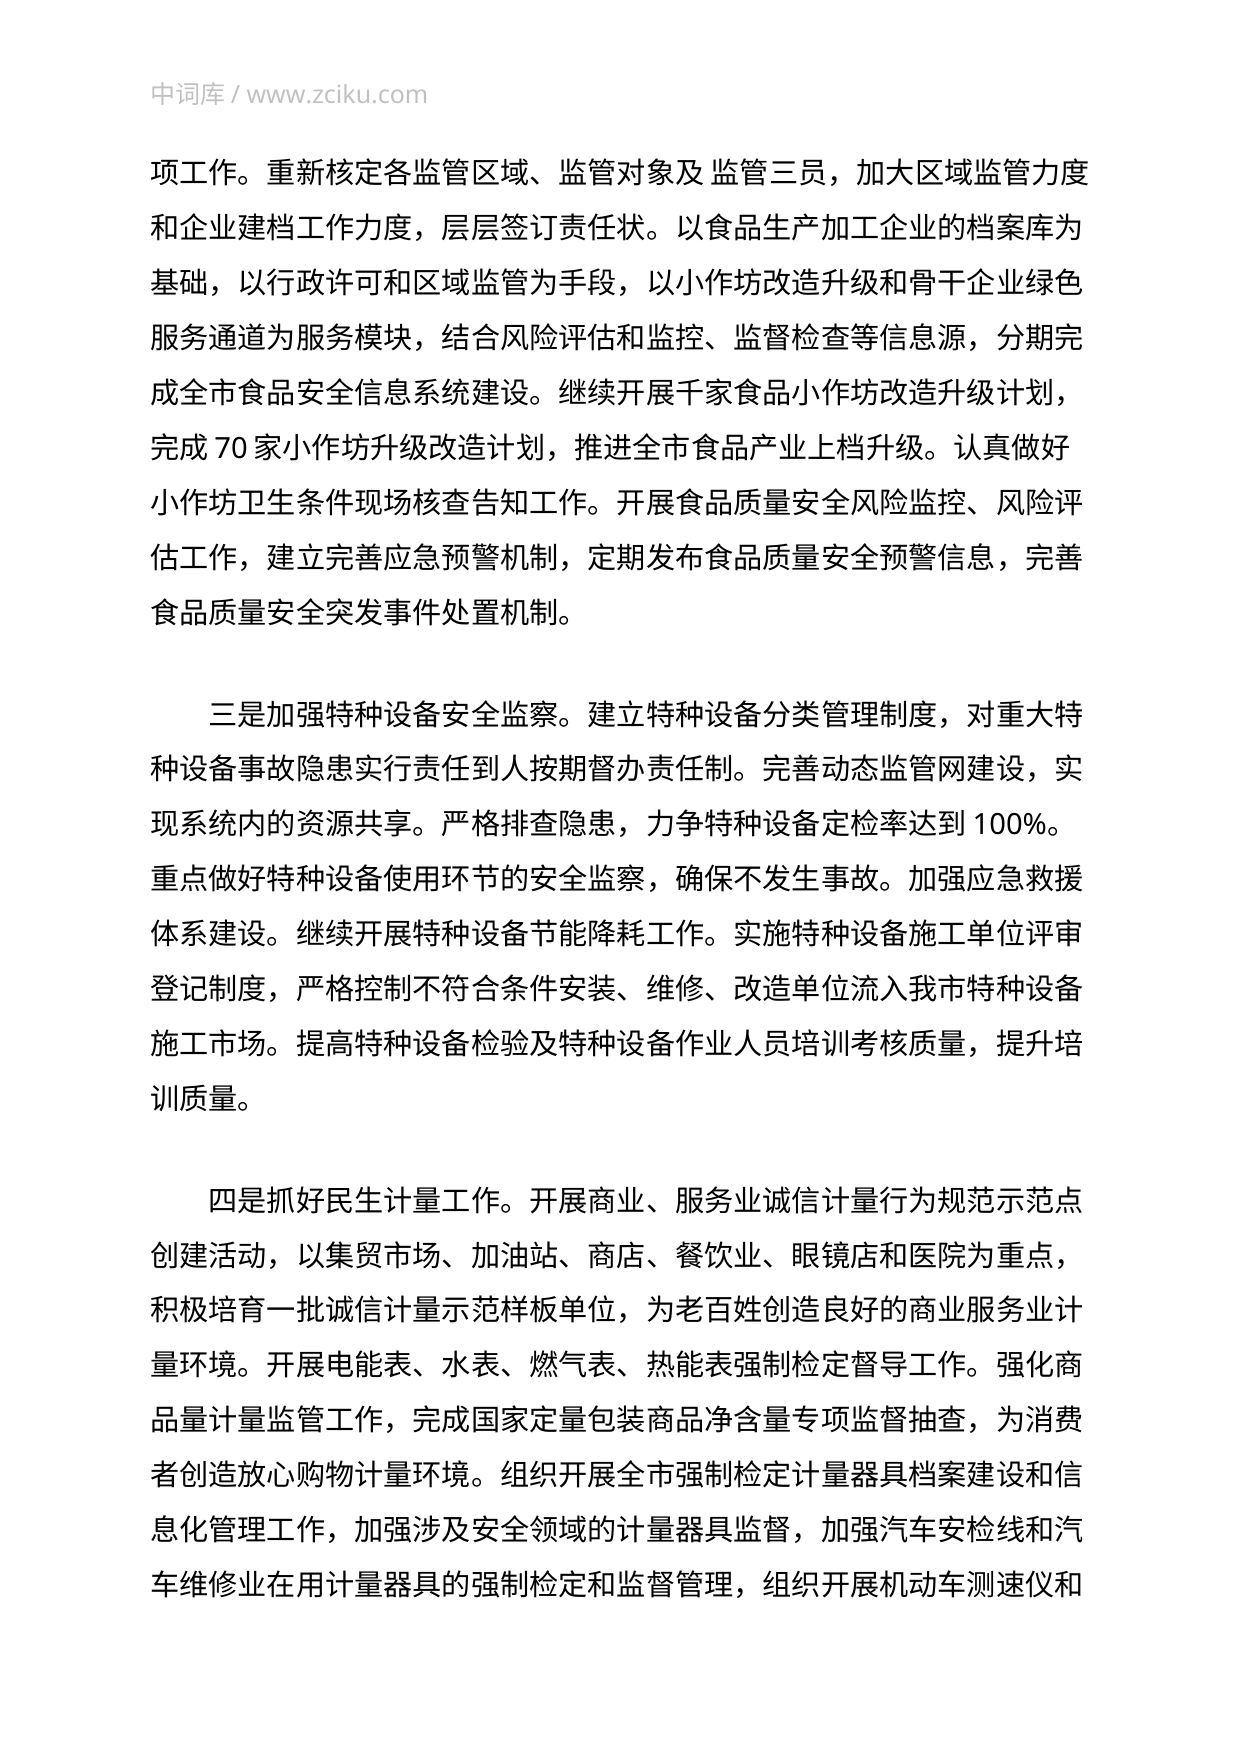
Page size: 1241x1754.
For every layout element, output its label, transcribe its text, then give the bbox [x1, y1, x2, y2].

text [150, 1177, 1090, 1604]
text 三是加强特种设备安全监察。建立特种设备分类管理制度，对重大特种设备事故隐患实行责任到人按期督办责任制。完善动态监管网建设，实现系统内的资源共享。严格排查隐患，力争特种设备定检率达到100%。重点做好特种设备使用环节的安全监察，确保不发生事故。加强应急救援体系建设。继续开展特种设备节能降耗工作。实施特种设备施工单位评审登记制度，严格控制不符合条件安装、维修、改造单位流入我市特种设备施工市场。提高特种设备检验及特种设备作业人员培训考核质量，提升培训质量。 [150, 691, 1090, 1118]
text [150, 150, 1090, 632]
